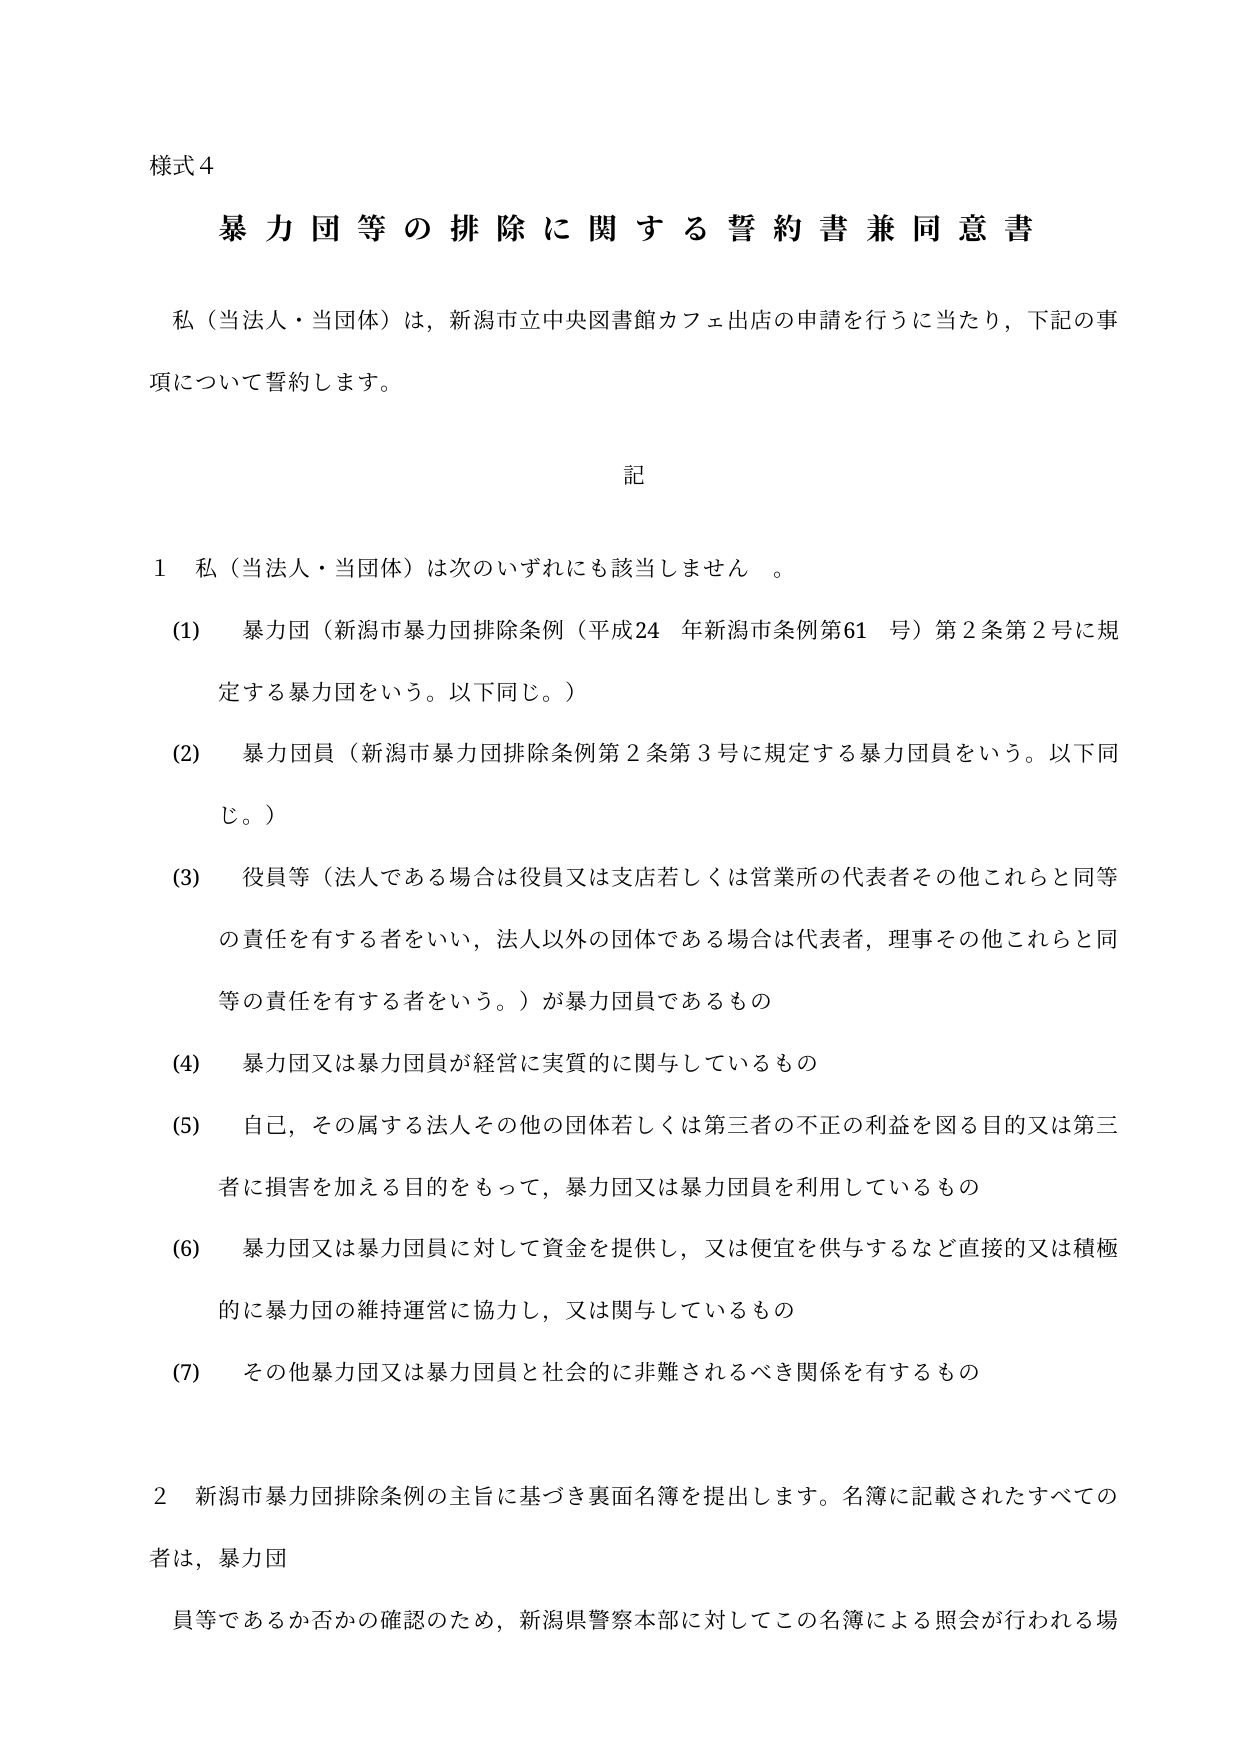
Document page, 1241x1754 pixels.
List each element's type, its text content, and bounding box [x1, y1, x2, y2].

text 私（当法人・当団体）は，新潟市立中央図書館カフェ出店の申請を行うに当たり，下記の事項について誓約します。 [149, 288, 1121, 412]
list 暴力団又は暴力団員に対して資金を提供し，又は便宜を供与するなど直接的又は積極的に暴力団の維持運営に協力し，又は関与しているもの [164, 1217, 1121, 1340]
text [149, 1588, 1121, 1650]
text ２ 新潟市暴力団排除条例の主旨に基づき裏面名簿を提出します。名簿に記載されたすべての者は，暴力団 [149, 1464, 1121, 1588]
text １ 私（当法人・当団体）は次のいずれにも該当しません。 [149, 536, 1121, 598]
list 自己，その属する法人その他の団体若しくは第三者の不正の利益を図る目的又は第三者に損害を加える目的をもって，暴力団又は暴力団員を利用しているもの [164, 1093, 1121, 1217]
list 役員等（法人である場合は役員又は支店若しくは営業所の代表者その他これらと同等の責任を有する者をいい，法人以外の団体である場合は代表者，理事その他これらと同等の責任を有する者をいう。）が暴力団員であるもの [164, 845, 1121, 1031]
text 記 [149, 443, 1121, 505]
list その他暴力団又は暴力団員と社会的に非難されるべき関係を有するもの [164, 1340, 1121, 1402]
text 様式４ [149, 134, 1121, 196]
list 暴力団又は暴力団員が経営に実質的に関与しているもの [164, 1031, 1121, 1093]
list 暴力団（新潟市暴力団排除条例（平成24年新潟市条例第61号）第２条第２号に規定する暴力団をいう。以下同じ。） [164, 598, 1121, 722]
text 暴力団等の排除に関する誓約書兼同意書 [149, 196, 1121, 257]
list 暴力団員（新潟市暴力団排除条例第２条第３号に規定する暴力団員をいう。以下同じ。） [164, 722, 1121, 845]
